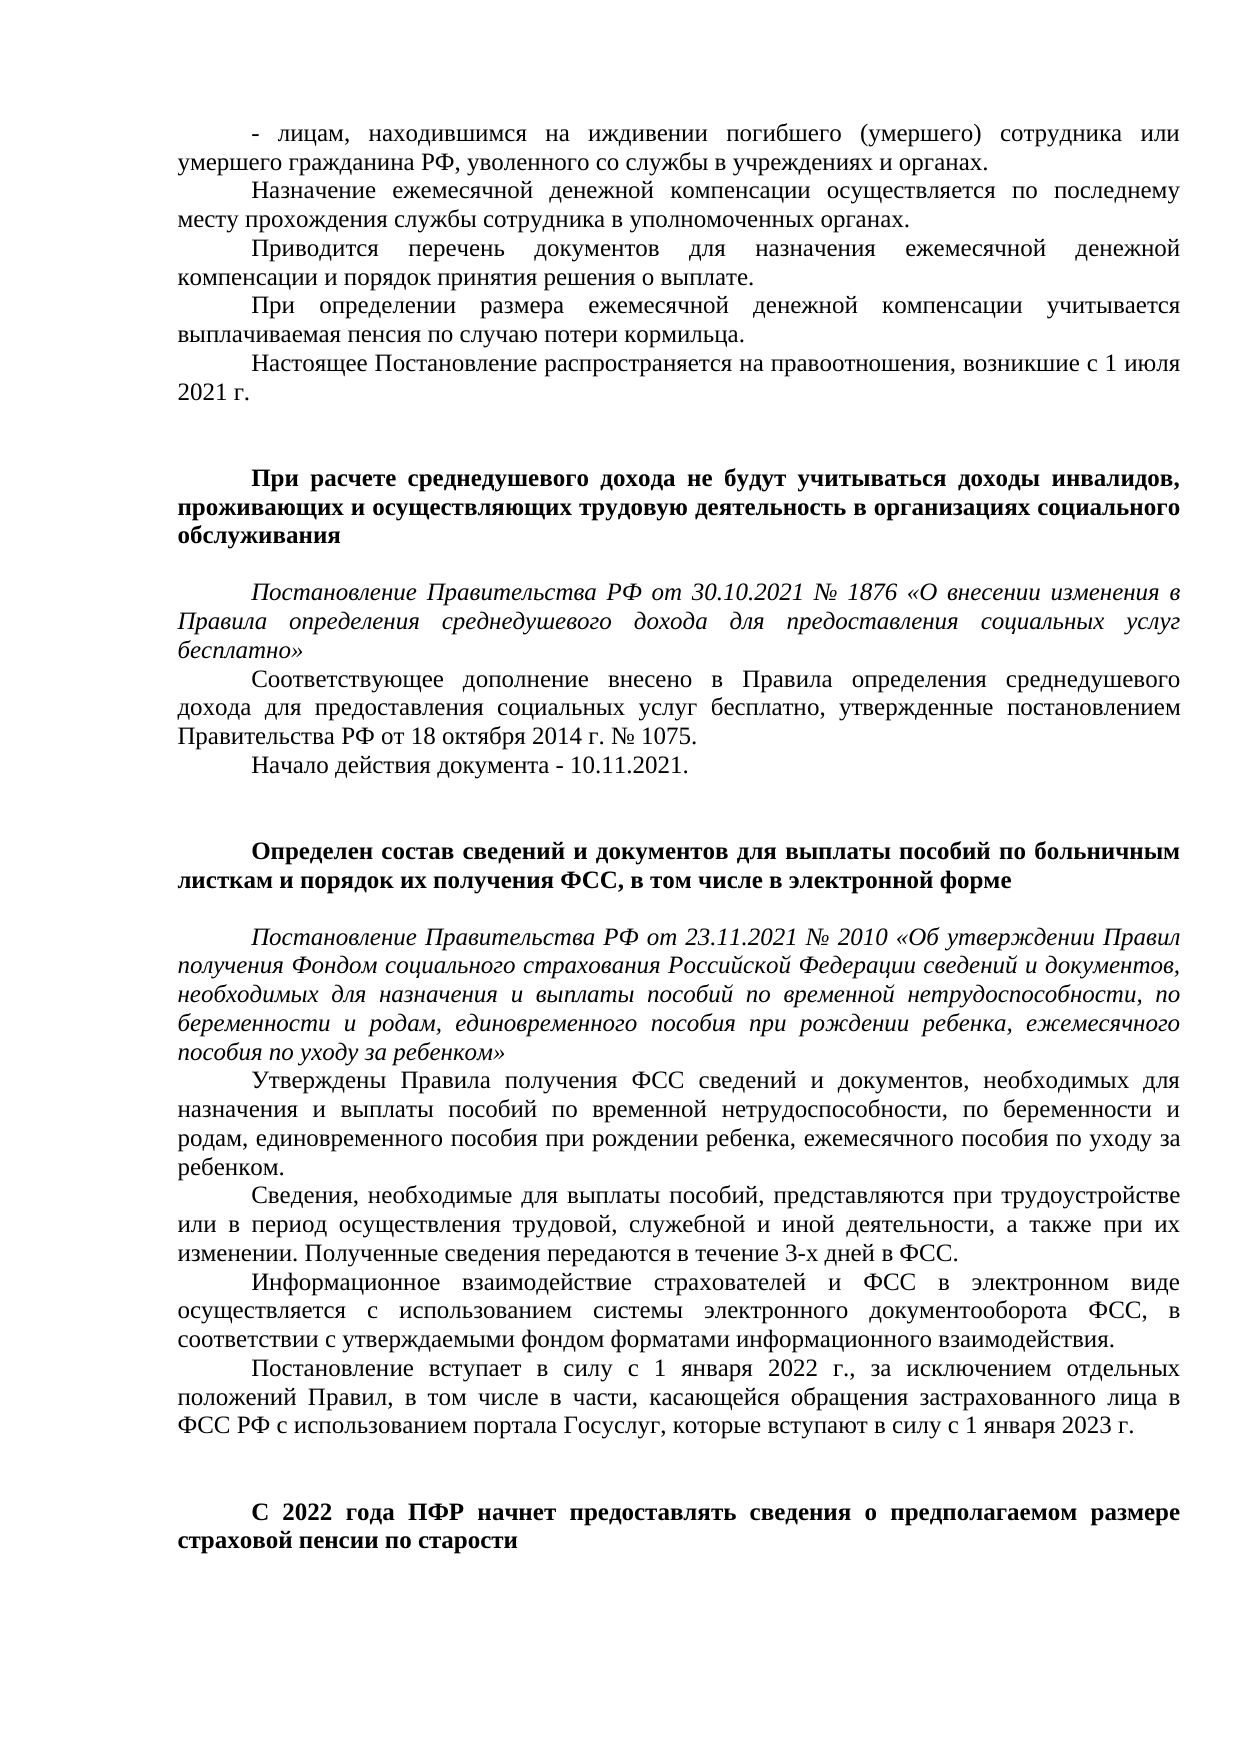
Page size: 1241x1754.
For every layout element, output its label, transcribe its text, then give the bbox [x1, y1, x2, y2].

text Настоящее Постановление распространяется на правоотношения, возникшие с 1 июля 2021 г. [177, 348, 1181, 406]
text Постановление Правительства РФ от 23.11.2021 № 2010 «Об утверждении Правил получения Фондом социального страхования Российской Федерации сведений и документов, необходимых для назначения и выплаты пособий по временной нетрудоспособности, по беременности и родам, единовременного пособия при рождении ребенка, ежемесячного пособия по уходу за ребенком» [177, 922, 1181, 1065]
text Постановление вступает в силу с 1 января 2022 г., за исключением отдельных положений Правил, в том числе в части, касающейся обращения застрахованного лица в ФСС РФ с использованием портала Госуслуг, которые вступают в силу с 1 января 2023 г. [177, 1353, 1181, 1439]
text Информационное взаимодействие страхователей и ФСС в электронном виде осуществляется с использованием системы электронного документооборота ФСС, в соответствии с утверждаемыми фондом форматами информационного взаимодействия. [177, 1267, 1181, 1353]
text Сведения, необходимые для выплаты пособий, представляются при трудоустройстве или в период осуществления трудовой, служебной и иной деятельности, а также при их изменении. Полученные сведения передаются в течение 3-х дней в ФСС. [177, 1180, 1181, 1267]
text С 2022 года ПФР начнет предоставлять сведения о предполагаемом размере страховой пенсии по старости [177, 1497, 1181, 1554]
text Назначение ежемесячной денежной компенсации осуществляется по последнему месту прохождения службы сотрудника в уполномоченных органах. [177, 176, 1181, 233]
text Определен состав сведений и документов для выплаты пособий по больничным листкам и порядок их получения ФСС, в том числе в электронной форме [177, 836, 1181, 894]
text Приводится перечень документов для назначения ежемесячной денежной компенсации и порядок принятия решения о выплате. [177, 233, 1181, 291]
text Начало действия документа - 10.11.2021. [177, 750, 1181, 779]
text Постановление Правительства РФ от 30.10.2021 № 1876 «О внесении изменения в Правила определения среднедушевого дохода для предоставления социальных услуг бесплатно» [177, 577, 1181, 664]
text Утверждены Правила получения ФСС сведений и документов, необходимых для назначения и выплаты пособий по временной нетрудоспособности, по беременности и родам, единовременного пособия при рождении ребенка, ежемесячного пособия по уходу за ребенком. [177, 1065, 1181, 1180]
text - лицам, находившимся на иждивении погибшего (умершего) сотрудника или умершего гражданина РФ, уволенного со службы в учреждениях и органах. [177, 118, 1181, 176]
text Соответствующее дополнение внесено в Правила определения среднедушевого дохода для предоставления социальных услуг бесплатно, утвержденные постановлением Правительства РФ от 18 октября 2014 г. № 1075. [177, 664, 1181, 750]
text При определении размера ежемесячной денежной компенсации учитывается выплачиваемая пенсия по случаю потери кормильца. [177, 291, 1181, 348]
text При расчете среднедушевого дохода не будут учитываться доходы инвалидов, проживающих и осуществляющих трудовую деятельность в организациях социального обслуживания [177, 463, 1181, 549]
